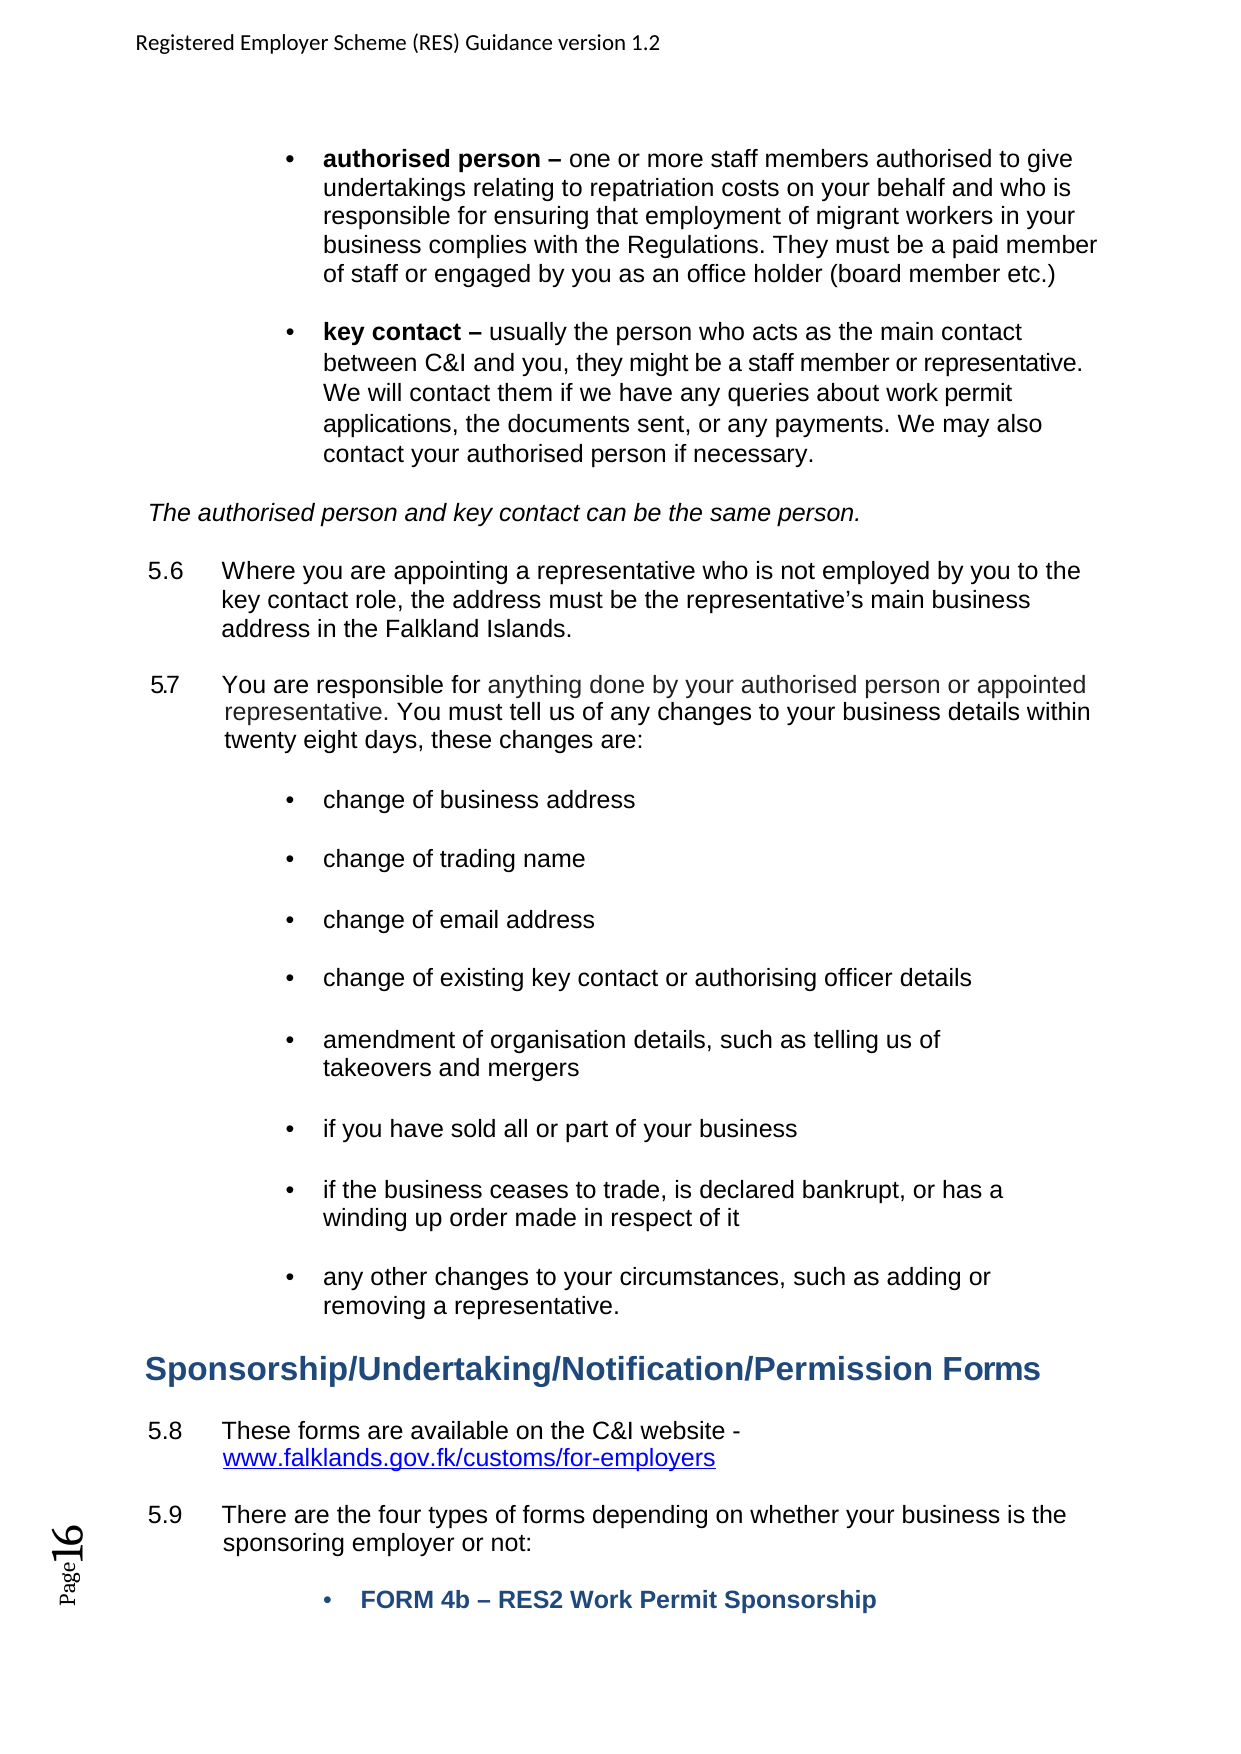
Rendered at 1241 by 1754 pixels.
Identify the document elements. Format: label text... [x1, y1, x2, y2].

text 5.6 Where you are appointing a representative who is not employed by you to the key contact role, the address must be the representative’s main business address in the Falkland Islands. [148, 556, 1092, 642]
text The authorised person and key contact can be the same person. [148, 497, 1105, 527]
list These forms are available on the C&I website - www.falklands.gov.fk/customs/for-employers [148, 1417, 1094, 1472]
list change of trading name [285, 843, 1105, 873]
subtitle Sponsorship/Undertaking/Notification/Permission Forms [135, 1348, 1105, 1387]
list You are responsible for anything done by your authorised person or appointed representative. You must tell us of any changes to your business details within twenty eight days, these changes are: [150, 671, 1105, 754]
list FORM 4b – RES2 Work Permit Sponsorship [323, 1587, 1094, 1614]
list if the business ceases to trade, is declared bankrupt, or has a winding up order made in respect of it [285, 1175, 1031, 1232]
list if you have sold all or part of your business [285, 1113, 1105, 1143]
list amendment of organisation details, such as telling us of takeovers and mergers [285, 1025, 1016, 1083]
list authorised person – one or more staff members authorised to give undertakings relating to repatriation costs on your behalf and who is responsible for ensuring that employment of migrant workers in your business complies with the Regulations. They must be a paid member of staff or engaged by you as an office holder (board member etc.) [285, 144, 1105, 287]
list change of email address [285, 904, 1105, 934]
list any other changes to your circumstances, such as adding or removing a representative. [285, 1263, 1031, 1320]
list There are the four types of forms depending on whether your business is the sponsoring employer or not: [148, 1502, 1094, 1556]
list change of business address [285, 785, 1105, 814]
list change of existing key contact or authorising officer details [285, 962, 1105, 993]
list key contact – usually the person who acts as the main contact between C&I and you, they might be a staff member or representative. We will contact them if we have any queries about work permit applications, the documents sent, or any payments. We may also contact your authorised person if necessary. [285, 316, 1105, 469]
